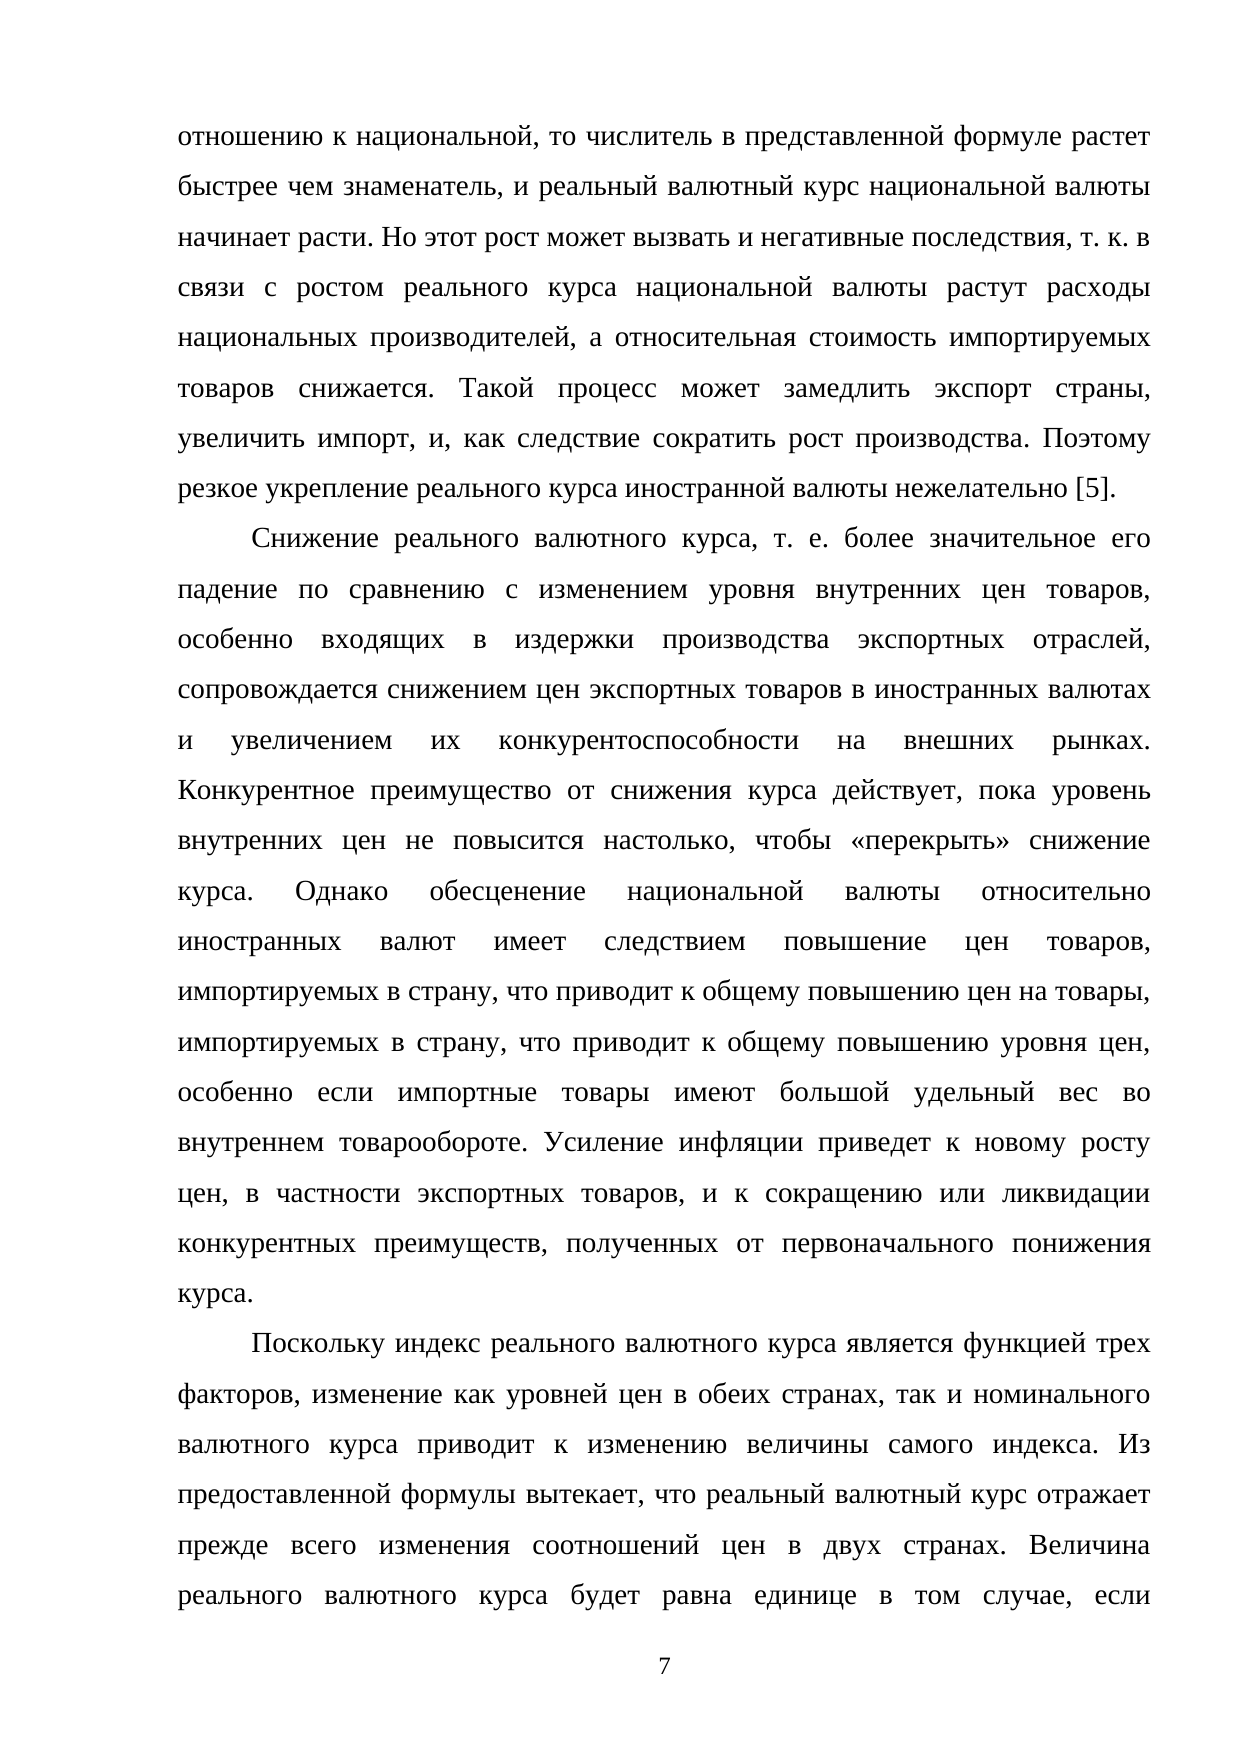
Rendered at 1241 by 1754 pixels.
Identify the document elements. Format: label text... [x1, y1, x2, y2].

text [177, 1326, 1152, 1611]
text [177, 118, 1152, 504]
text Снижение реального валютного курса, т. е. более значительное его падение по сравнению с изменением уровня внутренних цен товаров, особенно входящих в издержки производства экспортных отраслей, сопровождается снижением цен экспортных товаров в иностранных валютах и увеличением их конкурентоспособности на внешних рынках. Конкурентное преимущество от снижения курса действует, пока уровень внутренних цен не повысится настолько, чтобы «перекрыть» снижение курса. Однако обесценение национальной валюты относительно иностранных валют имеет следствием повышение цен товаров, импортируемых в страну, что приводит к общему повышению цен на товары, импортируемых в страну, что приводит к общему повышению уровня цен, особенно если импортные товары имеют большой удельный вес во внутреннем товарообороте. Усиление инфляции приведет к новому росту цен, в частности экспортных товаров, и к сокращению или ликвидации конкурентных преимуществ, полученных от первоначального понижения курса. [177, 521, 1152, 1309]
